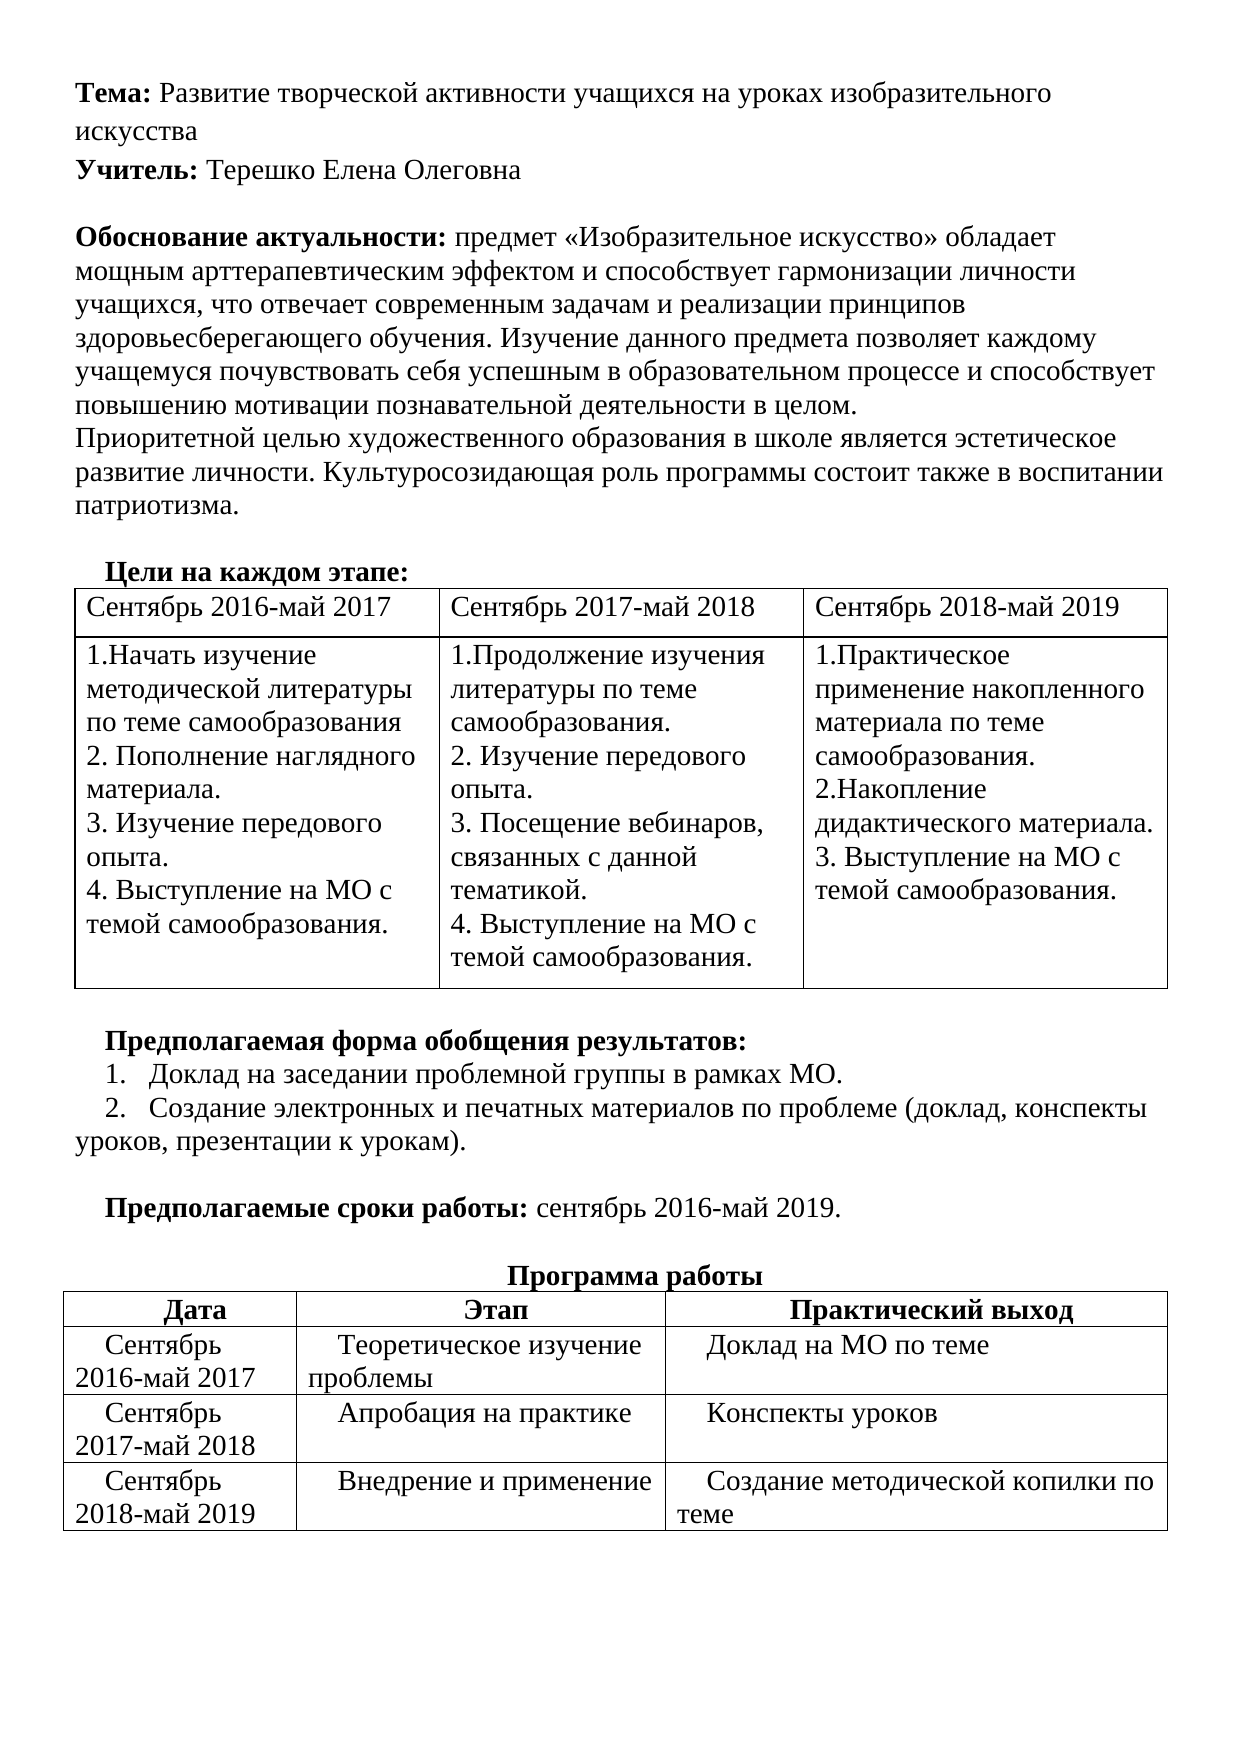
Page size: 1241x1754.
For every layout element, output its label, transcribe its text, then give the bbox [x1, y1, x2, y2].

table_header Этап [297, 1292, 665, 1326]
text Программа работы [75, 1258, 1165, 1291]
table_cell 1.Продолжение изучения литературы по теме самообразования. 2. Изучение передового опыта. 3. Посещение вебинаров, связанных с данной тематикой. 4. Выступление на МО с темой самообразования. [440, 638, 803, 988]
table_cell Внедрение и применение [297, 1463, 665, 1530]
text Приоритетной целью художественного образования в школе является эстетическое развитие личности. Культуросозидающая роль программы состоит также в воспитании патриотизма. [75, 420, 1165, 521]
table_header Сентябрь 2016-май 2017 [76, 589, 439, 636]
table_cell 1.Практическое применение накопленного материала по теме самообразования. 2.Накопление дидактического материала. 3. Выступление на МО с темой самообразования. [804, 638, 1167, 988]
table_cell Сентябрь 2018-май 2019 [64, 1463, 296, 1530]
table_cell Конспекты уроков [666, 1395, 1167, 1462]
table_header Сентябрь 2017-май 2018 [440, 589, 803, 636]
table_cell Сентябрь 2016-май 2017 [64, 1327, 296, 1394]
table_cell Создание методической копилки по теме [666, 1463, 1167, 1530]
text Тема: Развитие творческой активности учащихся на уроках изобразительного искусства [75, 75, 1165, 147]
table_cell Теоретическое изучение проблемы [297, 1327, 665, 1394]
table_cell 1.Начать изучение методической литературы по теме самообразования 2. Пополнение наглядного материала. 3. Изучение передового опыта. 4. Выступление на МО с темой самообразования. [76, 638, 439, 988]
table_cell Апробация на практике [297, 1395, 665, 1462]
table_cell Доклад на МО по теме [666, 1327, 1167, 1394]
text Предполагаемые сроки работы: сентябрь 2016-май 2019. [75, 1191, 1165, 1224]
list Создание электронных и печатных материалов по проблеме (доклад, конспекты уроков, презентации к урокам). [75, 1090, 1165, 1157]
text Обоснование актуальности: предмет «Изобразительное искусство» обладает мощным арттерапевтическим эффектом и способствует гармонизации личности учащихся, что отвечает современным задачам и реализации принципов здоровьесберегающего обучения. Изучение данного предмета позволяет каждому учащемуся почувствовать себя успешным в образовательном процессе и способствует повышению мотивации познавательной деятельности в целом. [75, 219, 1165, 420]
table_header Дата [64, 1292, 296, 1326]
table_header Практический выход [666, 1292, 1167, 1326]
table_cell Сентябрь 2017-май 2018 [64, 1395, 296, 1462]
text Предполагаемая форма обобщения результатов: [75, 1023, 1165, 1056]
list Доклад на заседании проблемной группы в рамках МО. [75, 1056, 1165, 1090]
text Учитель: Терешко Елена Олеговна [75, 152, 1165, 186]
text Цели на каждом этапе: [75, 554, 1165, 588]
table_header Сентябрь 2018-май 2019 [804, 589, 1167, 636]
